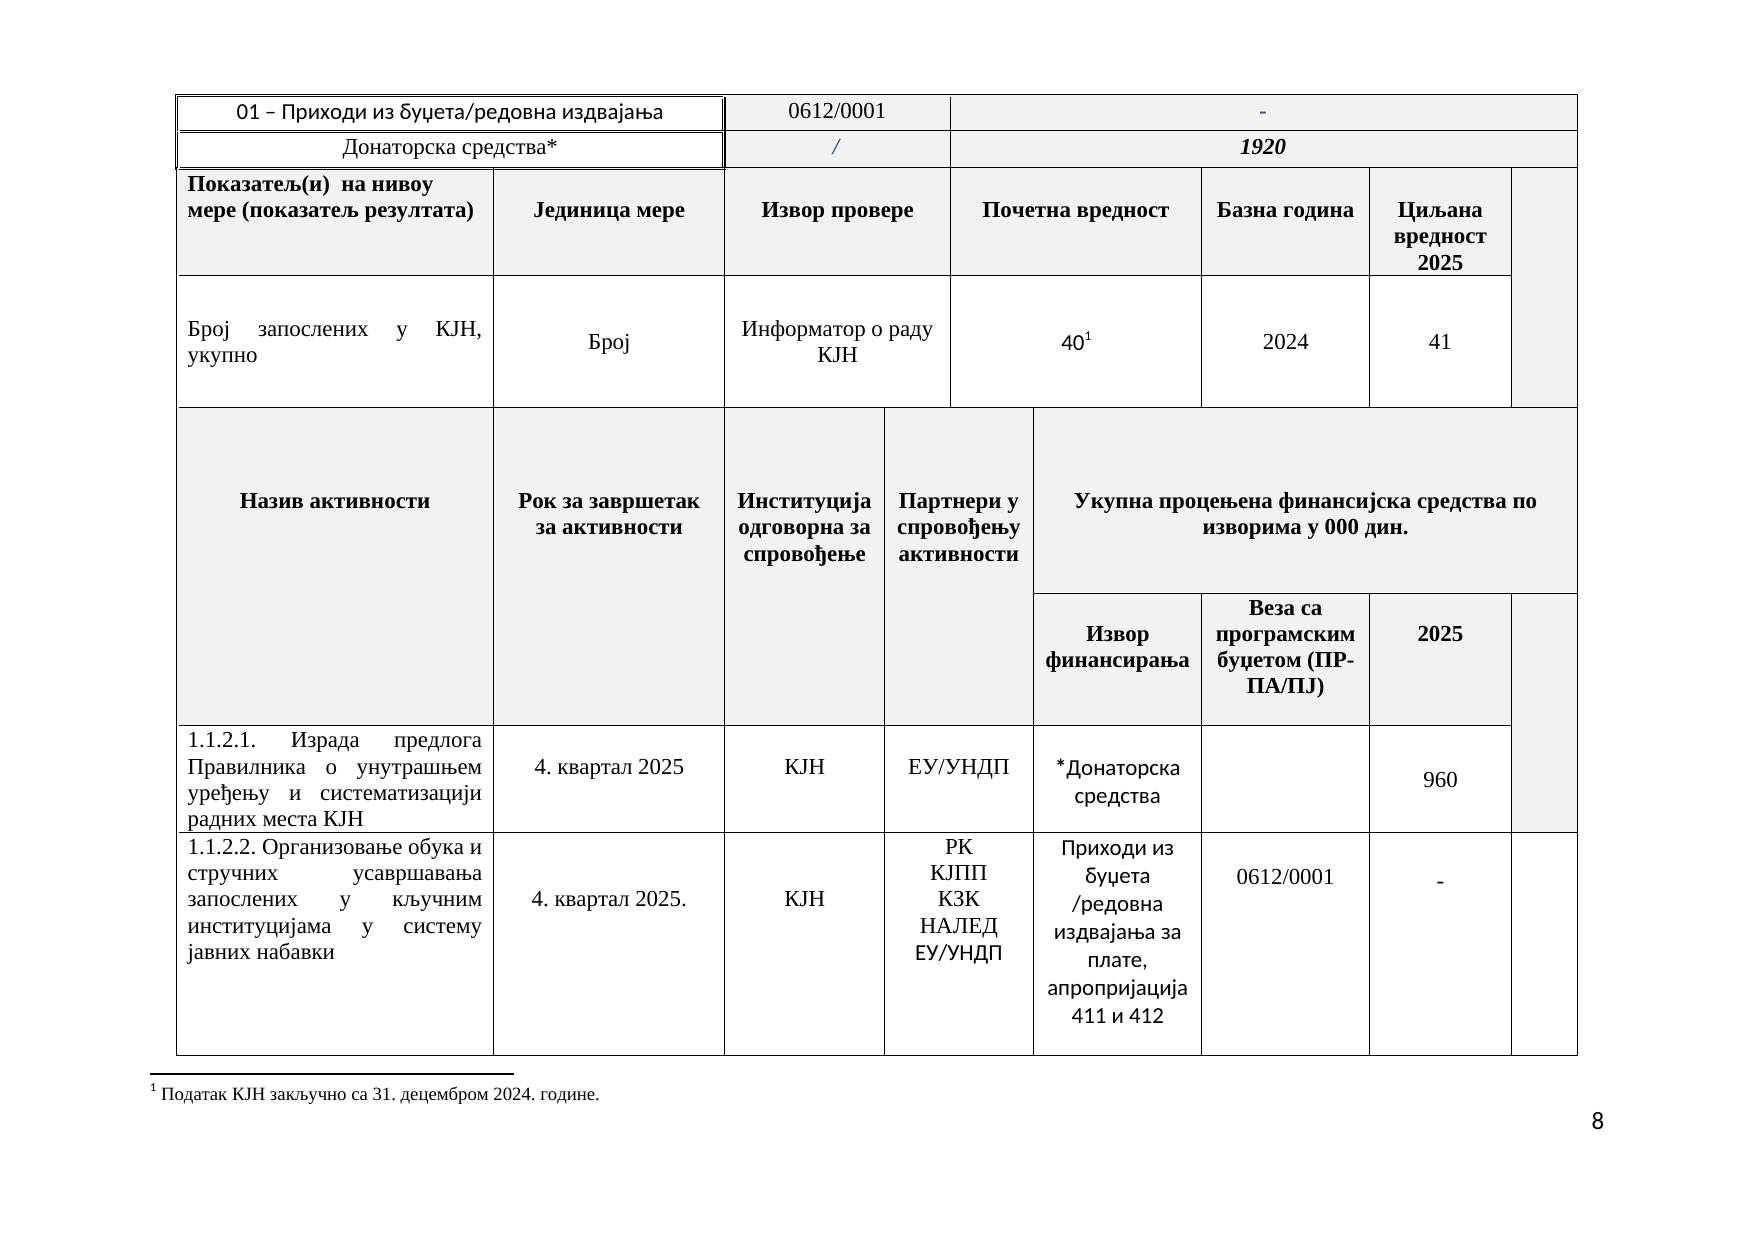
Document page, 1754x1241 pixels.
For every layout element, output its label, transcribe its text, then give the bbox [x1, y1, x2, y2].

table_cell [1202, 726, 1369, 832]
table_cell Почетна вредност [951, 168, 1201, 275]
table_cell Укупна процењена финансијска средства по изворима у 000 дин. [1034, 408, 1577, 592]
table_cell Веза са програмским буџетом (ПР-ПА/ПЈ) [1202, 594, 1369, 725]
table_cell / [726, 131, 950, 167]
table_cell 1920 [951, 131, 1577, 167]
table_cell ЕУ/УНДП [885, 726, 1033, 832]
table_cell Број запослених у КЈН, укупно [177, 275, 493, 407]
table_cell [1512, 833, 1577, 1055]
table_cell 4. квартал 2025 [494, 726, 724, 832]
table_cell КЈН [725, 726, 884, 832]
table_cell 40 [951, 276, 1201, 407]
table_cell Извор провере [725, 168, 950, 275]
table_cell КЈН [725, 833, 884, 1055]
table_cell Број [494, 276, 724, 407]
table_cell 01 – Приходи из буџета/редовна издвајања [178, 95, 724, 130]
table_cell Информатор о раду КЈН [725, 276, 950, 407]
table_cell Рок за завршетак за активности [494, 408, 724, 725]
table_cell 41 [1370, 276, 1511, 407]
table_cell Донаторска средства* [176, 130, 724, 167]
table_cell [1512, 168, 1577, 407]
table_cell Партнери у спровођењу активности [885, 408, 1033, 725]
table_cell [885, 833, 1033, 1055]
table_cell - 960 [1370, 833, 1511, 1055]
table_cell 1.1.2.1. Израда предлога Правилника о унутрашњем уређењу и систематизацији радних места КЈН [177, 725, 493, 832]
table_cell Институција одговорна за спровођење [725, 408, 884, 725]
table_cell 960 [1370, 726, 1511, 832]
table_cell Извор финансирања [1034, 594, 1201, 725]
table_cell Циљана вредност 2025 [1370, 168, 1511, 275]
table_cell [1512, 594, 1577, 832]
table_cell Показатељ(и) на нивоу мере (показатељ резултата) [177, 167, 493, 275]
table_cell 0612/0001 [1202, 833, 1369, 1055]
table_cell Јединица мере [494, 170, 724, 275]
table_cell - [950, 95, 1577, 130]
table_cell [1034, 833, 1201, 1055]
table_cell *Донаторска средства [1034, 726, 1201, 832]
table_cell 2025 [1370, 594, 1511, 725]
table_cell 2024 [1202, 276, 1369, 407]
table_cell 0612/0001 [724, 95, 950, 130]
table_cell Базна година [1202, 168, 1369, 275]
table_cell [177, 832, 493, 1055]
table_cell Назив активности [177, 407, 493, 725]
table_cell 4. квартал 2025. [494, 833, 724, 1055]
